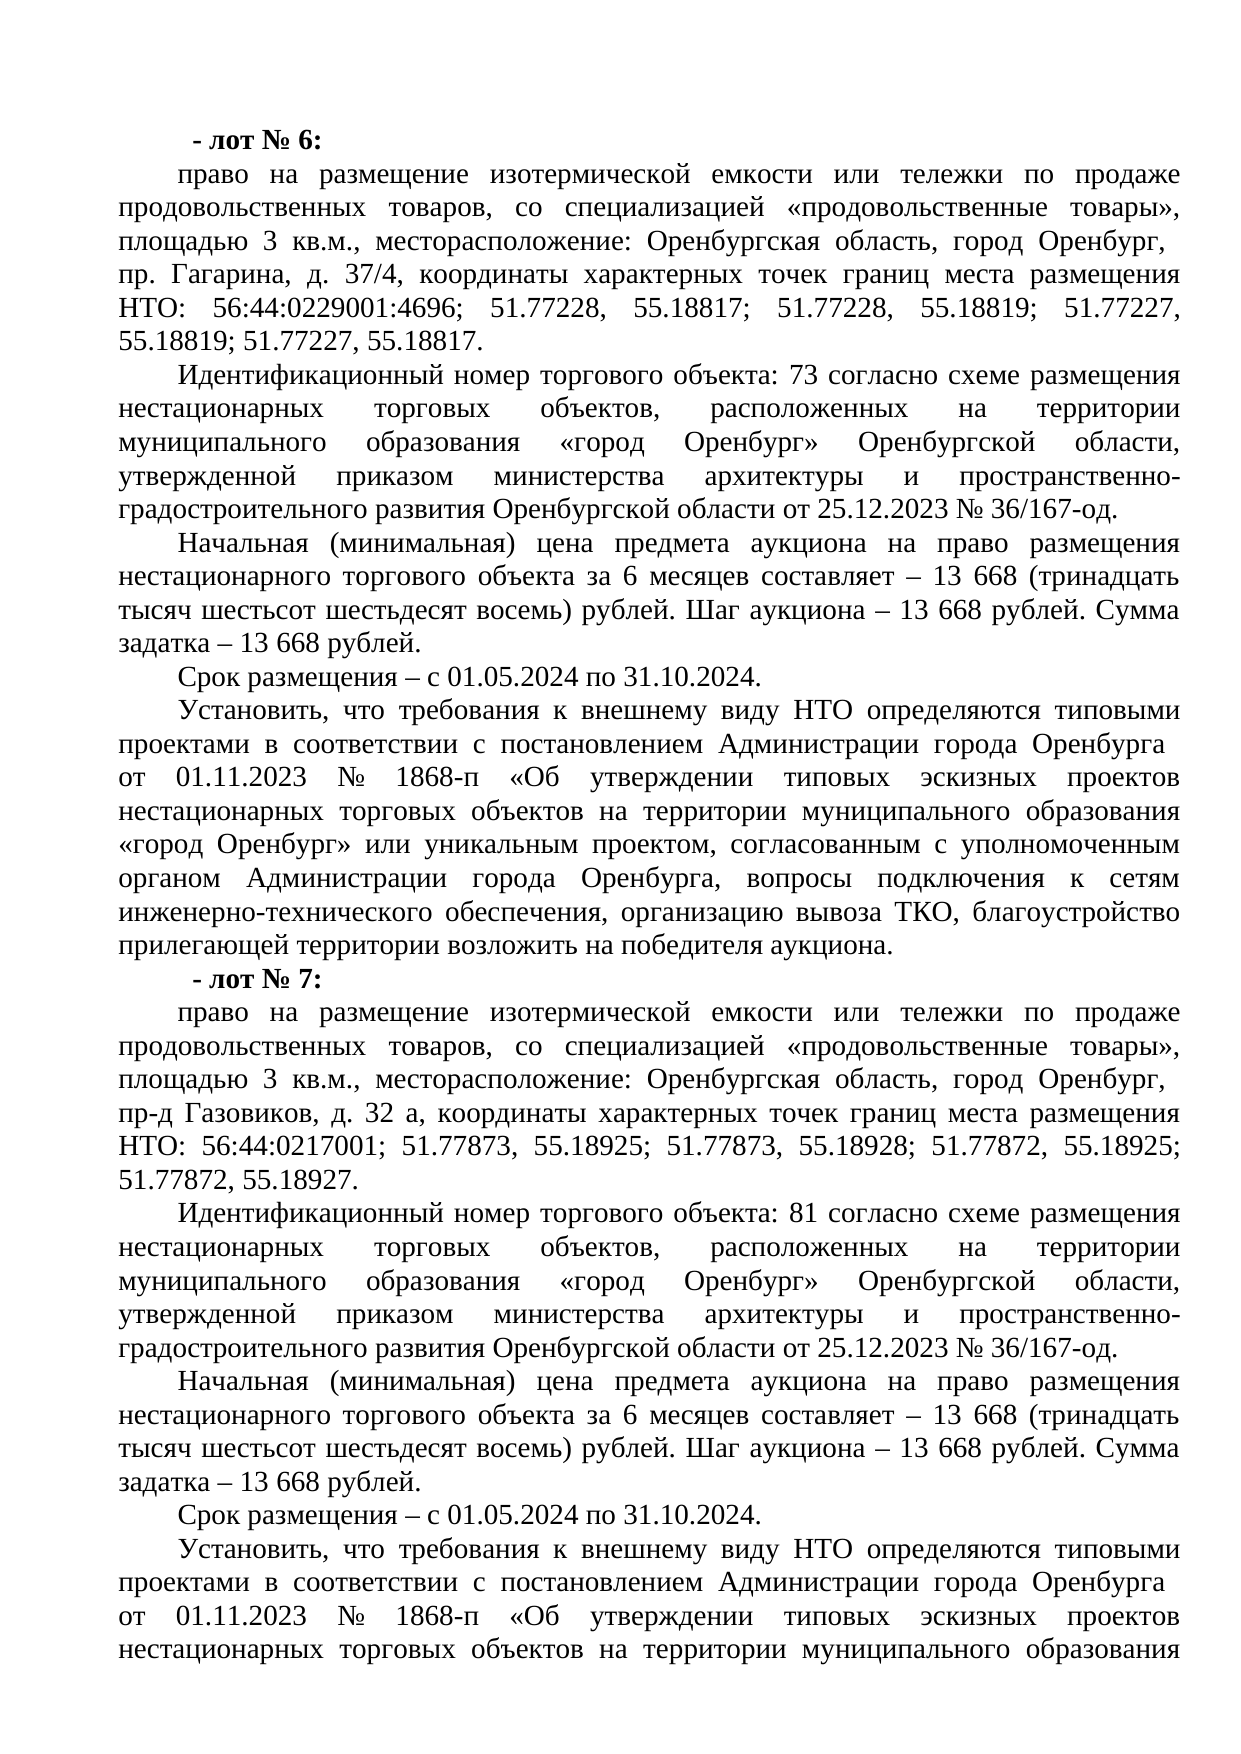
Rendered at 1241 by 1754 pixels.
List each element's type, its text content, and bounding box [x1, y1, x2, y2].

text Срок размещения – с 01.05.2024 по 31.10.2024. [118, 659, 1181, 692]
text Идентификационный номер торгового объекта: 81 согласно схеме размещения нестационарных торговых объектов, расположенных на территории муниципального образования «город Оренбург» Оренбургской области, утвержденной приказом министерства архитектуры и пространственно-градостроительного развития Оренбургской области от 25.12.2023 № 36/167-од. [118, 1196, 1181, 1363]
text право на размещение изотермической емкости или тележки по продаже продовольственных товаров, со специализацией «продовольственные товары», площадью 3 кв.м., месторасположение: Оренбургская область, город Оренбург, пр. Гагарина, д. 37/4, координаты характерных точек границ места размещения НТО: 56:44:0229001:4696; 51.77228, 55.18817; 51.77228, 55.18819; 51.77227, 55.18819; 51.77227, 55.18817. [118, 156, 1181, 357]
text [118, 1531, 1181, 1665]
text Срок размещения – с 01.05.2024 по 31.10.2024. [118, 1497, 1181, 1531]
text право на размещение изотермической емкости или тележки по продаже продовольственных товаров, со специализацией «продовольственные товары», площадью 3 кв.м., месторасположение: Оренбургская область, город Оренбург, пр-д Газовиков, д. 32 а, координаты характерных точек границ места размещения НТО: 56:44:0217001; 51.77873, 55.18925; 51.77873, 55.18928; 51.77872, 55.18925; 51.77872, 55.18927. [118, 994, 1181, 1196]
text Идентификационный номер торгового объекта: 73 согласно схеме размещения нестационарных торговых объектов, расположенных на территории муниципального образования «город Оренбург» Оренбургской области, утвержденной приказом министерства архитектуры и пространственно-градостроительного развития Оренбургской области от 25.12.2023 № 36/167-од. [118, 357, 1181, 525]
text - лот № 6: [118, 122, 1181, 156]
text - лот № 7: [118, 961, 1181, 994]
